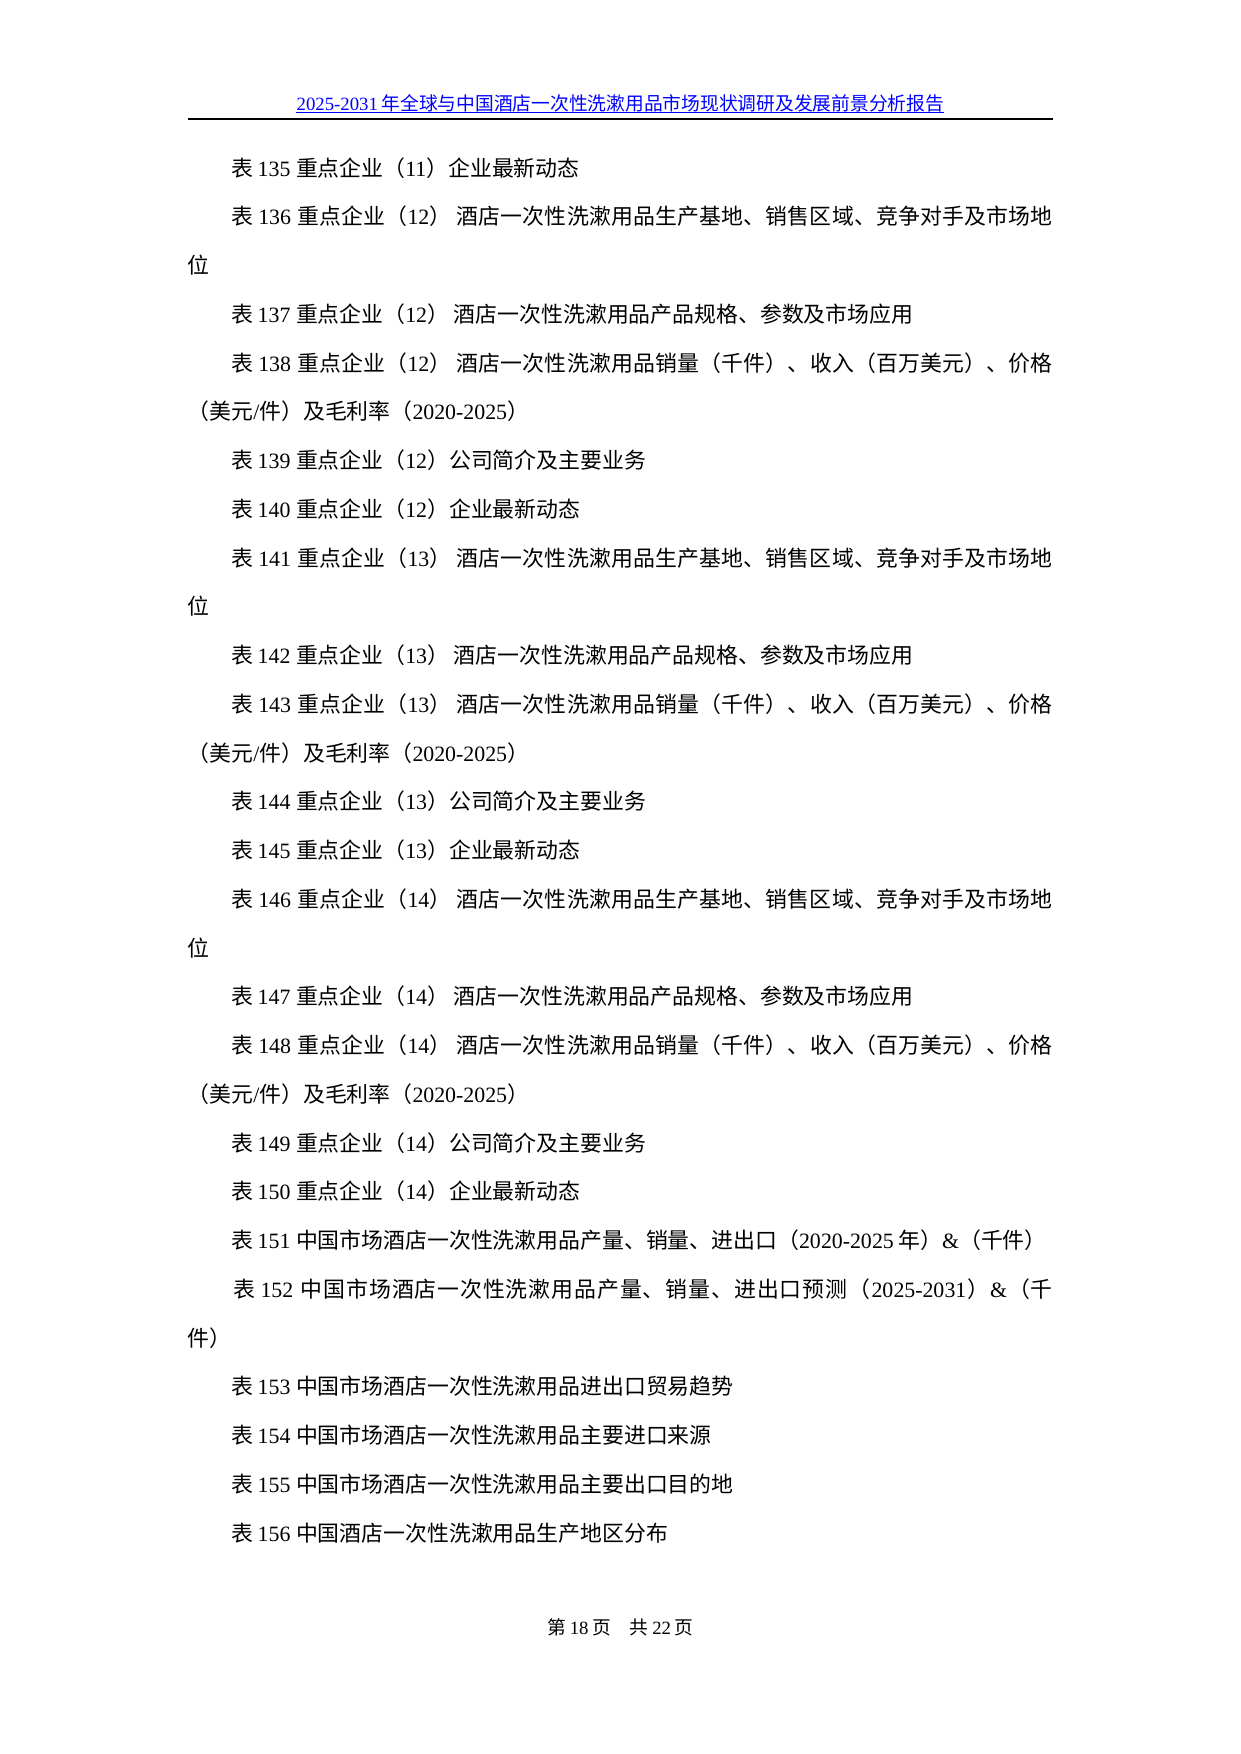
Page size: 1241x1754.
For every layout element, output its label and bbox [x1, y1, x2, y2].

text [187, 150, 1053, 1548]
